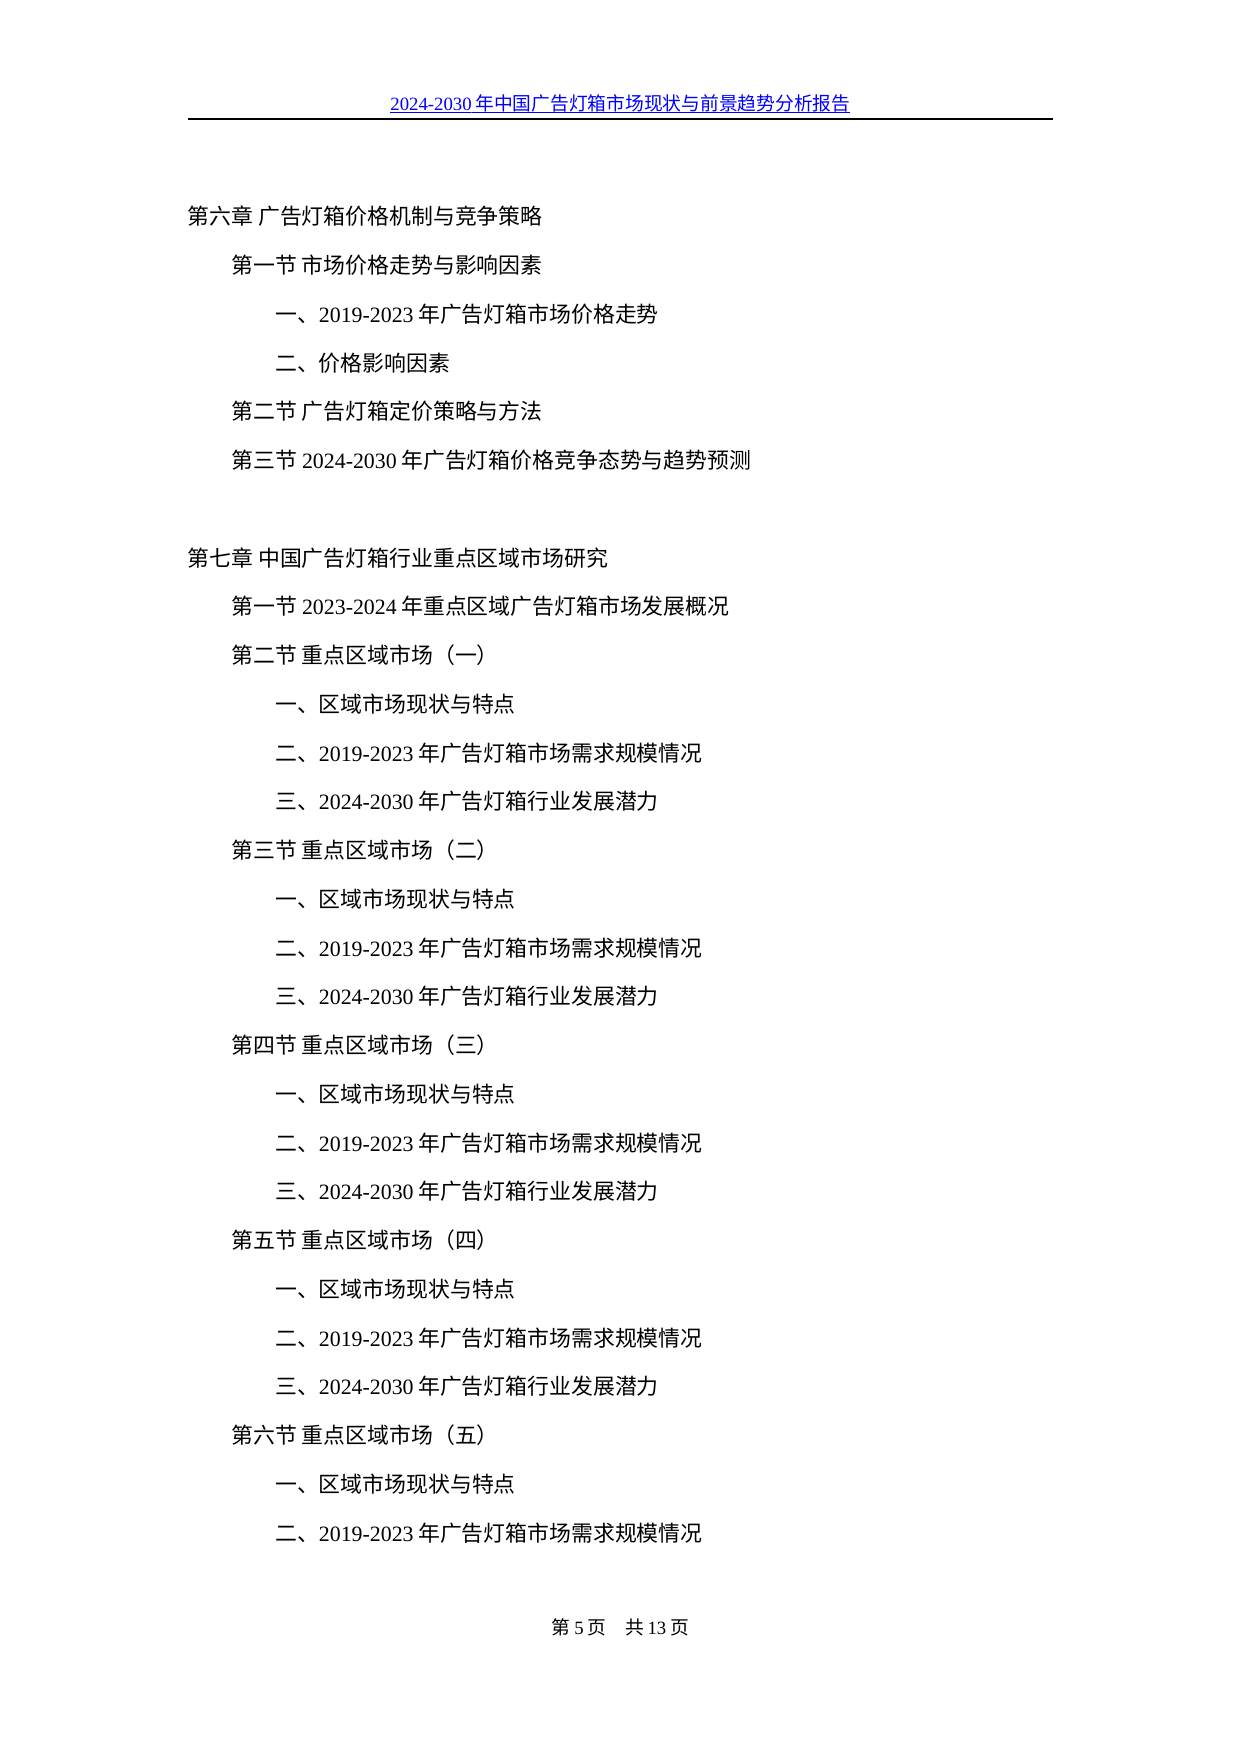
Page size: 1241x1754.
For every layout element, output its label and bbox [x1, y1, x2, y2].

text [187, 150, 1053, 1548]
